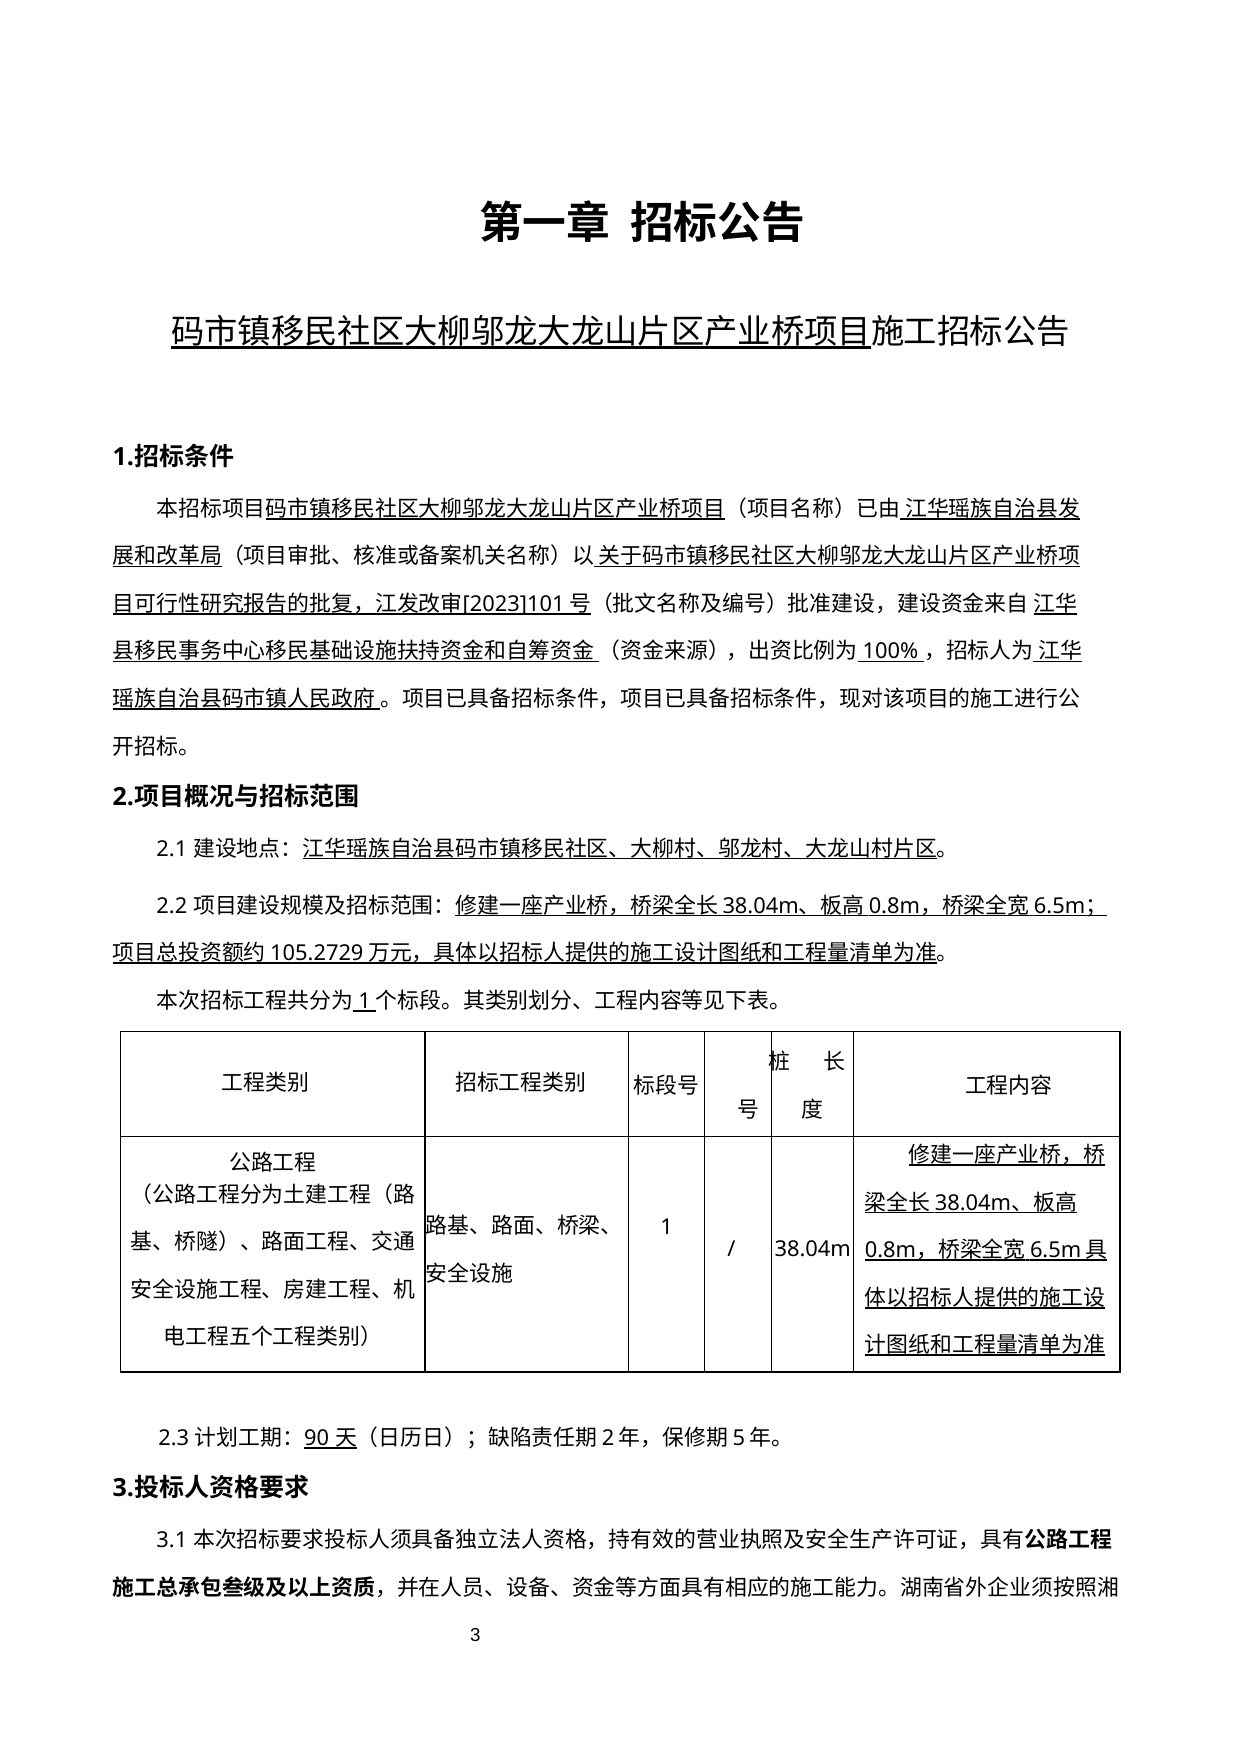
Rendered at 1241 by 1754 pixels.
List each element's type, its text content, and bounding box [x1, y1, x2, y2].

subtitle 第一章 招标公告 [112, 188, 1128, 251]
table_cell 公路工程 （公路工程分为土建工程（路基、桥隧）、路面工程、交通安全设施工程、房建工程、机电工程五个工程类别） [121, 1137, 424, 1371]
text 本次招标工程共分为 1 个标段。其类别划分、工程内容等见下表。 [112, 983, 1128, 1015]
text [112, 1522, 1128, 1602]
table_header 长度 [772, 1032, 853, 1136]
table_cell 1 [629, 1137, 704, 1371]
table_cell 38.04m [772, 1137, 853, 1371]
list 2.2 项目建设规模及招标范围：修建一座产业桥，桥梁全长38.04m、板高0.8m，桥梁全宽6.5m；项目总投资额约105.2729万元，具体以招标人提供的施工设计图纸和工程量清单为准。 [112, 888, 1108, 967]
text 码市镇移民社区大柳邬龙大龙山片区产业桥项目施工招标公告 [112, 305, 1128, 353]
table_header 标段号 [629, 1032, 704, 1136]
table_header 招标工程类别 [426, 1032, 628, 1136]
table_header 桩号 [705, 1032, 771, 1136]
table_cell / [705, 1137, 771, 1371]
table_cell 路基、路面、桥梁、安全设施 [426, 1137, 628, 1371]
text 本招标项目码市镇移民社区大柳邬龙大龙山片区产业桥项目（项目名称）已由 江华瑶族自治县发展和改革局（项目审批、核准或备案机关名称）以 关于码市镇移民社区大柳邬龙大龙山片区产业桥项目可行性研究报告的批复，江发改审[2023]101号（批文名称及编号）批准建设，建设资金来自 江华县移民事务中心移民基础设施扶持资金和自筹资金 （资金来源），出资比例为 100% ，招标人为 江华瑶族自治县码市镇人民政府 。项目已具备招标条件，项目已具备招标条件，现对该项目的施工进行公开招标。 [112, 491, 1093, 760]
list 2.项目概况与招标范围 [112, 776, 1128, 812]
table_cell 修建一座产业桥，桥梁全长38.04m、板高0.8m，桥梁全宽6.5m具体以招标人提供的施工设计图纸和工程量清单为准 [854, 1137, 1119, 1371]
subtitle 3.投标人资格要求 [112, 1468, 1128, 1504]
table_header 工程内容 [854, 1032, 1119, 1136]
list 2.1 建设地点：江华瑶族自治县码市镇移民社区、大柳村、邬龙村、大龙山村片区。 [112, 831, 1128, 862]
table_header 工程类别 [121, 1032, 424, 1136]
list 1.招标条件 [112, 437, 1128, 473]
subtitle 2.3 计划工期：90 天（日历日）；缺陷责任期2年，保修期5年。 [136, 1420, 1128, 1452]
